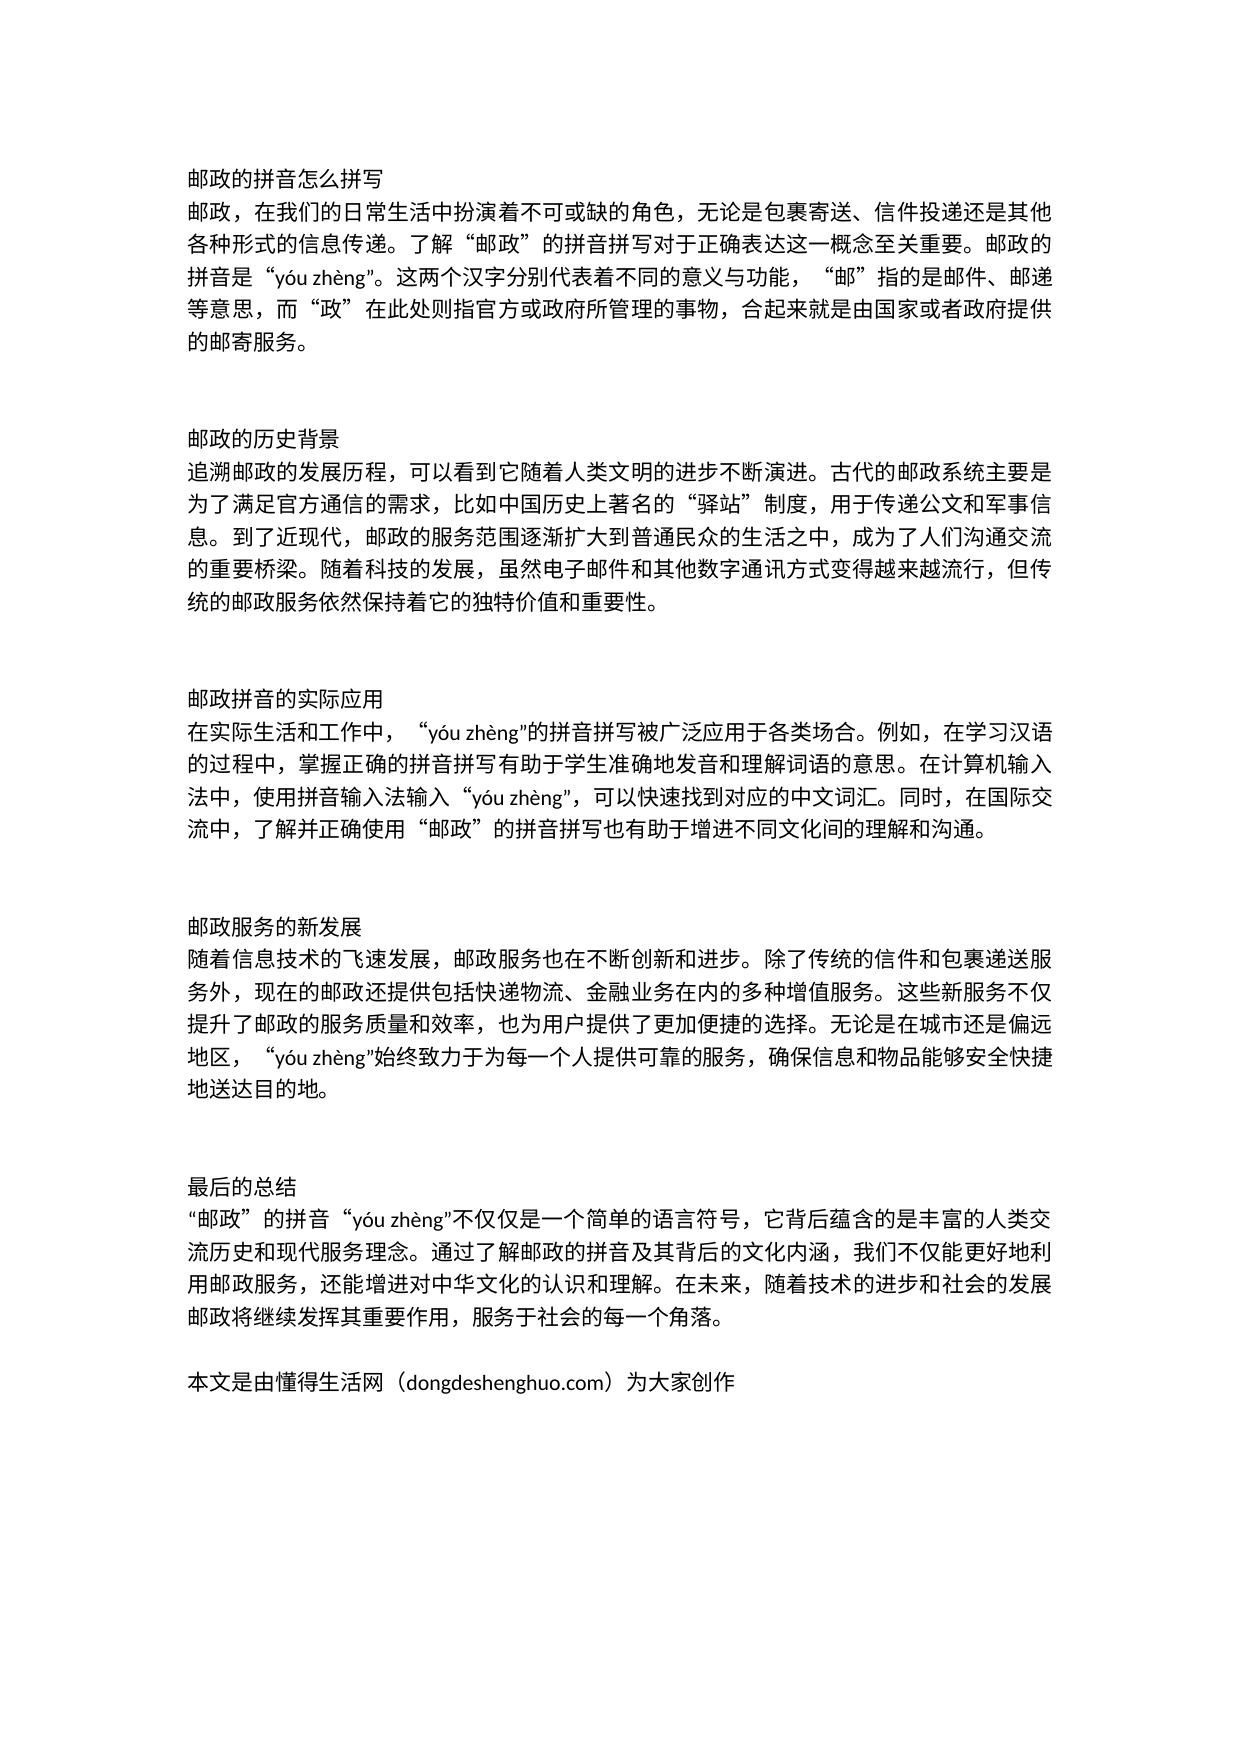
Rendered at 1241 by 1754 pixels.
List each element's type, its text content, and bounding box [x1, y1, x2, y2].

text 邮政服务的新发展 [187, 909, 1053, 942]
text 随着信息技术的飞速发展，邮政服务也在不断创新和进步。除了传统的信件和包裹递送服务外，现在的邮政还提供包括快递物流、金融业务在内的多种增值服务。这些新服务不仅提升了邮政的服务质量和效率，也为用户提供了更加便捷的选择。无论是在城市还是偏远地区，“yóu zhèng”始终致力于为每一个人提供可靠的服务，确保信息和物品能够安全快捷地送达目的地。 [187, 942, 1053, 1104]
text 最后的总结 [187, 1169, 1053, 1202]
text 邮政的历史背景 [187, 422, 1053, 454]
text 本文是由懂得生活网（dongdeshenghuo.com）为大家创作 [187, 1364, 1053, 1397]
text “邮政”的拼音“yóu zhèng”不仅仅是一个简单的语言符号，它背后蕴含的是丰富的人类交流历史和现代服务理念。通过了解邮政的拼音及其背后的文化内涵，我们不仅能更好地利用邮政服务，还能增进对中华文化的认识和理解。在未来，随着技术的进步和社会的发展，邮政将继续发挥其重要作用，服务于社会的每一个角落。 [187, 1202, 1053, 1332]
text 邮政的拼音怎么拼写 [187, 162, 1053, 194]
text 追溯邮政的发展历程，可以看到它随着人类文明的进步不断演进。古代的邮政系统主要是为了满足官方通信的需求，比如中国历史上著名的“驿站”制度，用于传递公文和军事信息。到了近现代，邮政的服务范围逐渐扩大到普通民众的生活之中，成为了人们沟通交流的重要桥梁。随着科技的发展，虽然电子邮件和其他数字通讯方式变得越来越流行，但传统的邮政服务依然保持着它的独特价值和重要性。 [187, 454, 1053, 617]
text 邮政拼音的实际应用 [187, 682, 1053, 714]
text 邮政，在我们的日常生活中扮演着不可或缺的角色，无论是包裹寄送、信件投递还是其他各种形式的信息传递。了解“邮政”的拼音拼写对于正确表达这一概念至关重要。邮政的拼音是“yóu zhèng”。这两个汉字分别代表着不同的意义与功能，“邮”指的是邮件、邮递等意思，而“政”在此处则指官方或政府所管理的事物，合起来就是由国家或者政府提供的邮寄服务。 [187, 194, 1053, 357]
text 在实际生活和工作中，“yóu zhèng”的拼音拼写被广泛应用于各类场合。例如，在学习汉语的过程中，掌握正确的拼音拼写有助于学生准确地发音和理解词语的意思。在计算机输入法中，使用拼音输入法输入“yóu zhèng”，可以快速找到对应的中文词汇。同时，在国际交流中，了解并正确使用“邮政”的拼音拼写也有助于增进不同文化间的理解和沟通。 [187, 714, 1053, 844]
